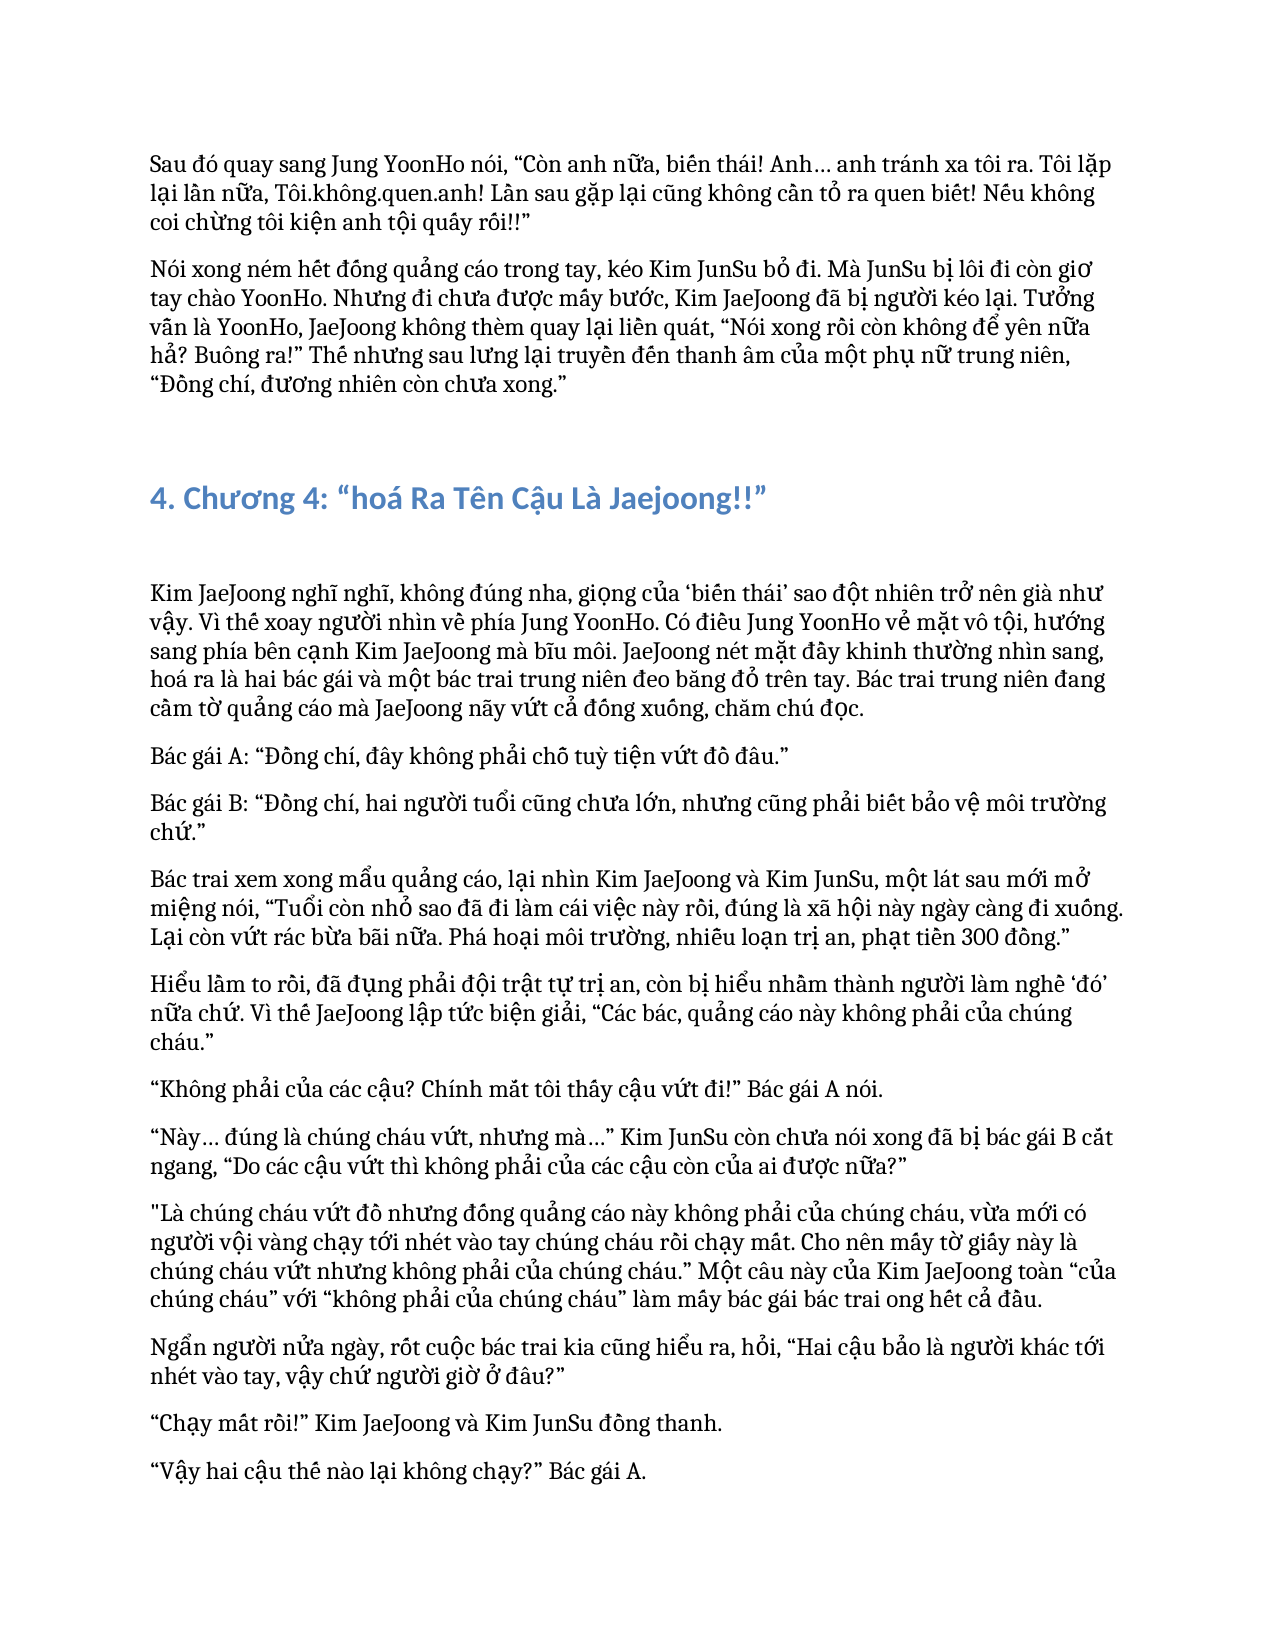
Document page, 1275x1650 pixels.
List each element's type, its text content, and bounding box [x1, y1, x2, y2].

text Sau đó quay sang Jung YoonHo nói, “Còn anh nữa, biến thái! Anh… anh tránh xa tôi ra. Tôi lặp lại lần nữa, Tôi.không.quen.anh! Lần sau gặp lại cũng không cần tỏ ra quen biết! Nếu không coi chừng tôi kiện anh tội quấy rối!!” [150, 150, 1125, 236]
text “Không phải của các cậu? Chính mắt tôi thấy cậu vứt đi!” Bác gái A nói. [150, 1075, 1125, 1104]
text “Chạy mất rồi!” Kim JaeJoong và Kim JunSu đồng thanh. [150, 1409, 1125, 1438]
text Kim JaeJoong nghĩ nghĩ, không đúng nha, giọng của ‘biến thái’ sao đột nhiên trở nên già như vậy. Vì thế xoay người nhìn về phía Jung YoonHo. Có điều Jung YoonHo vẻ mặt vô tội, hướng sang phía bên cạnh Kim JaeJoong mà bĩu môi. JaeJoong nét mặt đầy khinh thường nhìn sang, hoá ra là hai bác gái và một bác trai trung niên đeo băng đỏ trên tay. Bác trai trung niên đang cầm tờ quảng cáo mà JaeJoong nãy vứt cả đống xuống, chăm chú đọc. [150, 522, 1125, 723]
subtitle 4. Chương 4: “hoá Ra Tên Cậu Là Jaejoong!!” [150, 477, 1125, 518]
text Ngẩn người nửa ngày, rốt cuộc bác trai kia cũng hiểu ra, hỏi, “Hai cậu bảo là người khác tới nhét vào tay, vậy chứ người giờ ở đâu?” [150, 1333, 1125, 1390]
text “Này… đúng là chúng cháu vứt, nhưng mà…” Kim JunSu còn chưa nói xong đã bị bác gái B cắt ngang, “Do các cậu vứt thì không phải của các cậu còn của ai được nữa?” [150, 1123, 1125, 1180]
text Bác gái A: “Đồng chí, đây không phải chỗ tuỳ tiện vứt đồ đâu.” [150, 742, 1125, 770]
text Hiểu lầm to rồi, đã đụng phải đội trật tự trị an, còn bị hiểu nhầm thành người làm nghề ‘đó’ nữa chứ. Vì thế JaeJoong lập tức biện giải, “Các bác, quảng cáo này không phải của chúng cháu.” [150, 970, 1125, 1057]
text Bác gái B: “Đồng chí, hai người tuổi cũng chưa lớn, nhưng cũng phải biết bảo vệ môi trường chứ.” [150, 789, 1125, 847]
text "Là chúng cháu vứt đồ nhưng đống quảng cáo này không phải của chúng cháu, vừa mới có người vội vàng chạy tới nhét vào tay chúng cháu rồi chạy mất. Cho nên mấy tờ giấy này là chúng cháu vứt nhưng không phải của chúng cháu.” Một câu này của Kim JaeJoong toàn “của chúng cháu” với “không phải của chúng cháu” làm mấy bác gái bác trai ong hết cả đầu. [150, 1199, 1125, 1314]
text Bác trai xem xong mẩu quảng cáo, lại nhìn Kim JaeJoong và Kim JunSu, một lát sau mới mở miệng nói, “Tuổi còn nhỏ sao đã đi làm cái việc này rồi, đúng là xã hội này ngày càng đi xuống. Lại còn vứt rác bừa bãi nữa. Phá hoại môi trường, nhiễu loạn trị an, phạt tiền 300 đồng.” [150, 865, 1125, 952]
text Nói xong ném hết đống quảng cáo trong tay, kéo Kim JunSu bỏ đi. Mà JunSu bị lôi đi còn giơ tay chào YoonHo. Nhưng đi chưa được mấy bước, Kim JaeJoong đã bị người kéo lại. Tưởng vẫn là YoonHo, JaeJoong không thèm quay lại liền quát, “Nói xong rồi còn không để yên nữa hả? Buông ra!” Thế nhưng sau lưng lại truyền đến thanh âm của một phụ nữ trung niên, “Đồng chí, đương nhiên còn chưa xong.” [150, 255, 1125, 456]
text “Vậy hai cậu thế nào lại không chạy?” Bác gái A. [150, 1457, 1125, 1485]
